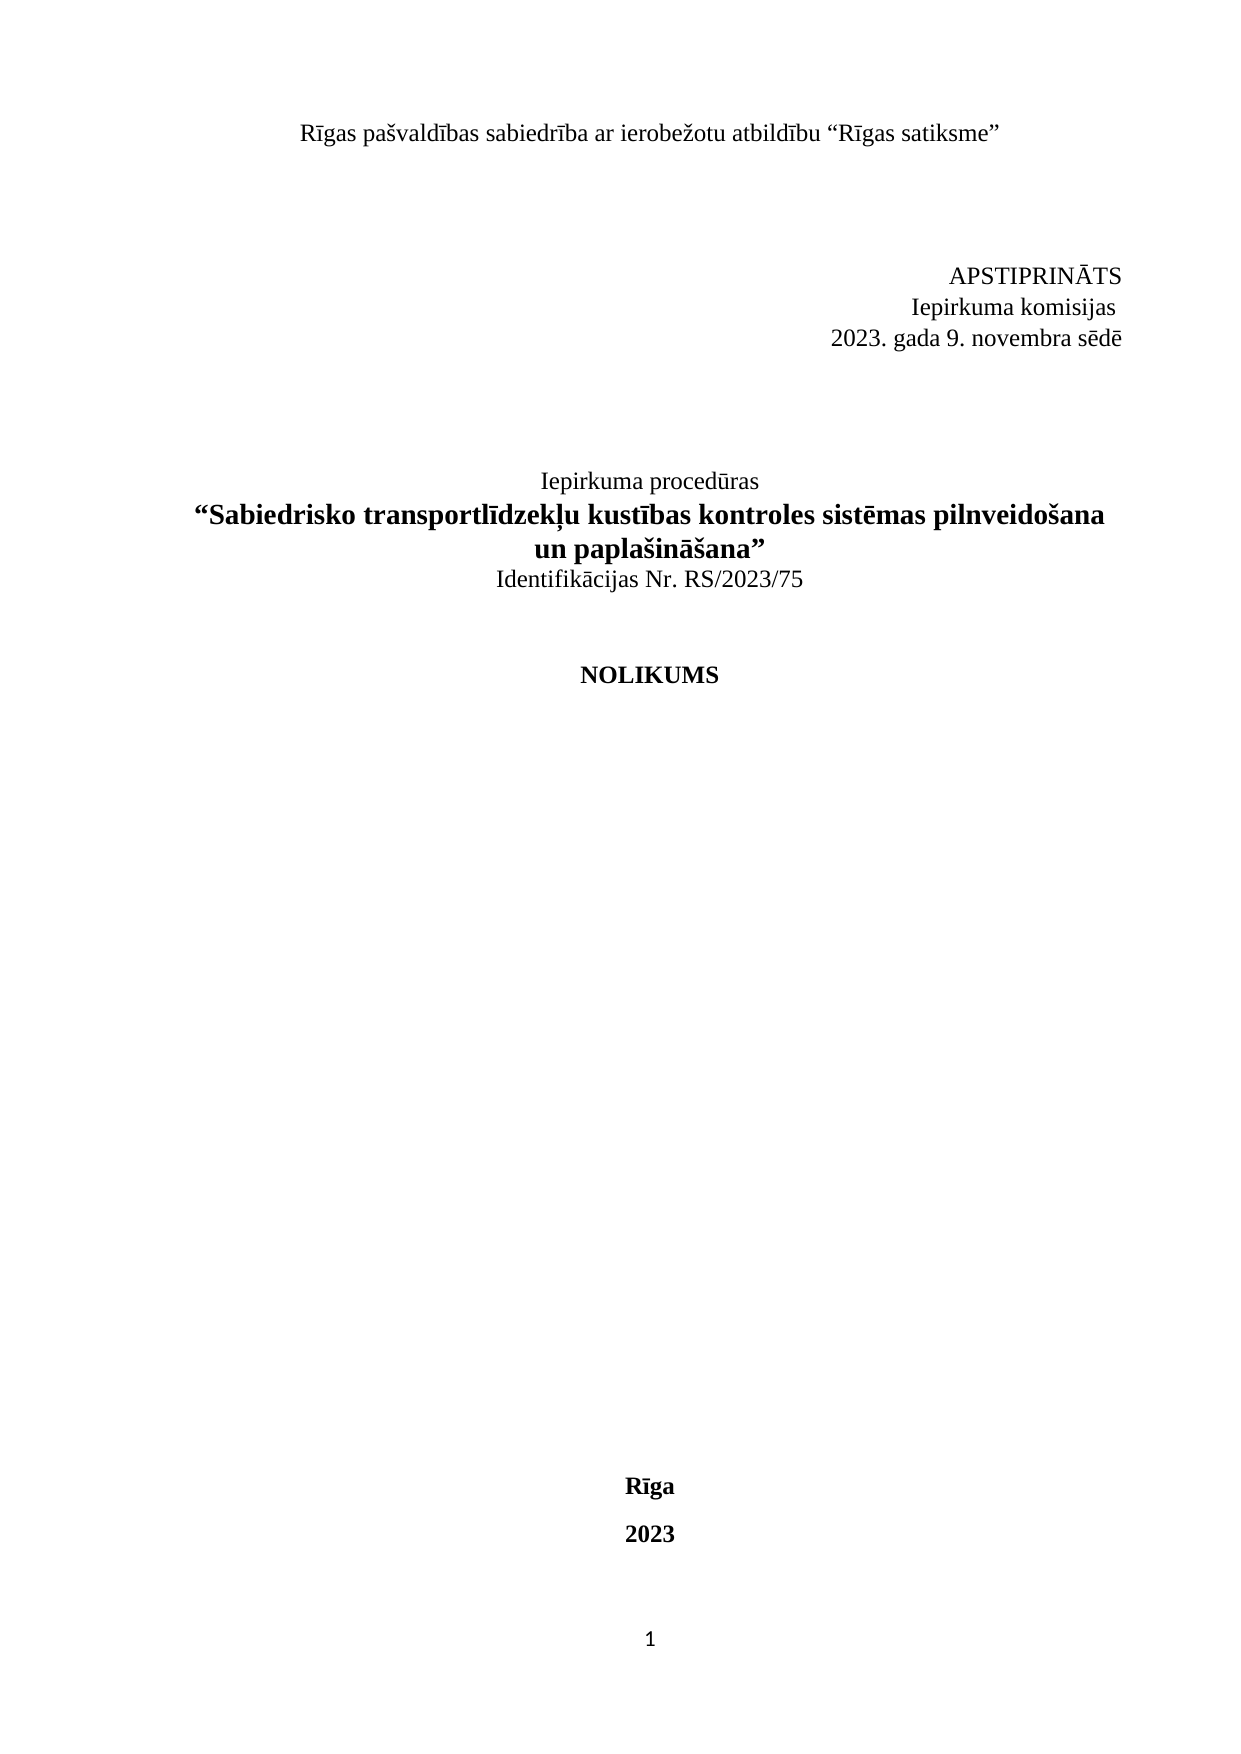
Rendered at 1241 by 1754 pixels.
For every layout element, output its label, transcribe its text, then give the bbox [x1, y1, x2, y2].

text Rīgas pašvaldības sabiedrība ar ierobežotu atbildību “Rīgas satiksme” [177, 118, 1122, 147]
text Rīga [177, 1471, 1122, 1500]
text “Sabiedrisko transportlīdzekļu kustības kontroles sistēmas pilnveidošana un paplašināšana” [177, 497, 1122, 564]
text Identifikācijas Nr. RS/2023/75 [177, 564, 1122, 593]
text 2023 [177, 1519, 1122, 1547]
text NOLIKUMS [177, 660, 1122, 689]
text Iepirkuma procedūras [177, 466, 1122, 495]
text APSTIPRINĀTS Iepirkuma komisijas 2023. gada 9. novembra sēdē [177, 261, 1122, 352]
